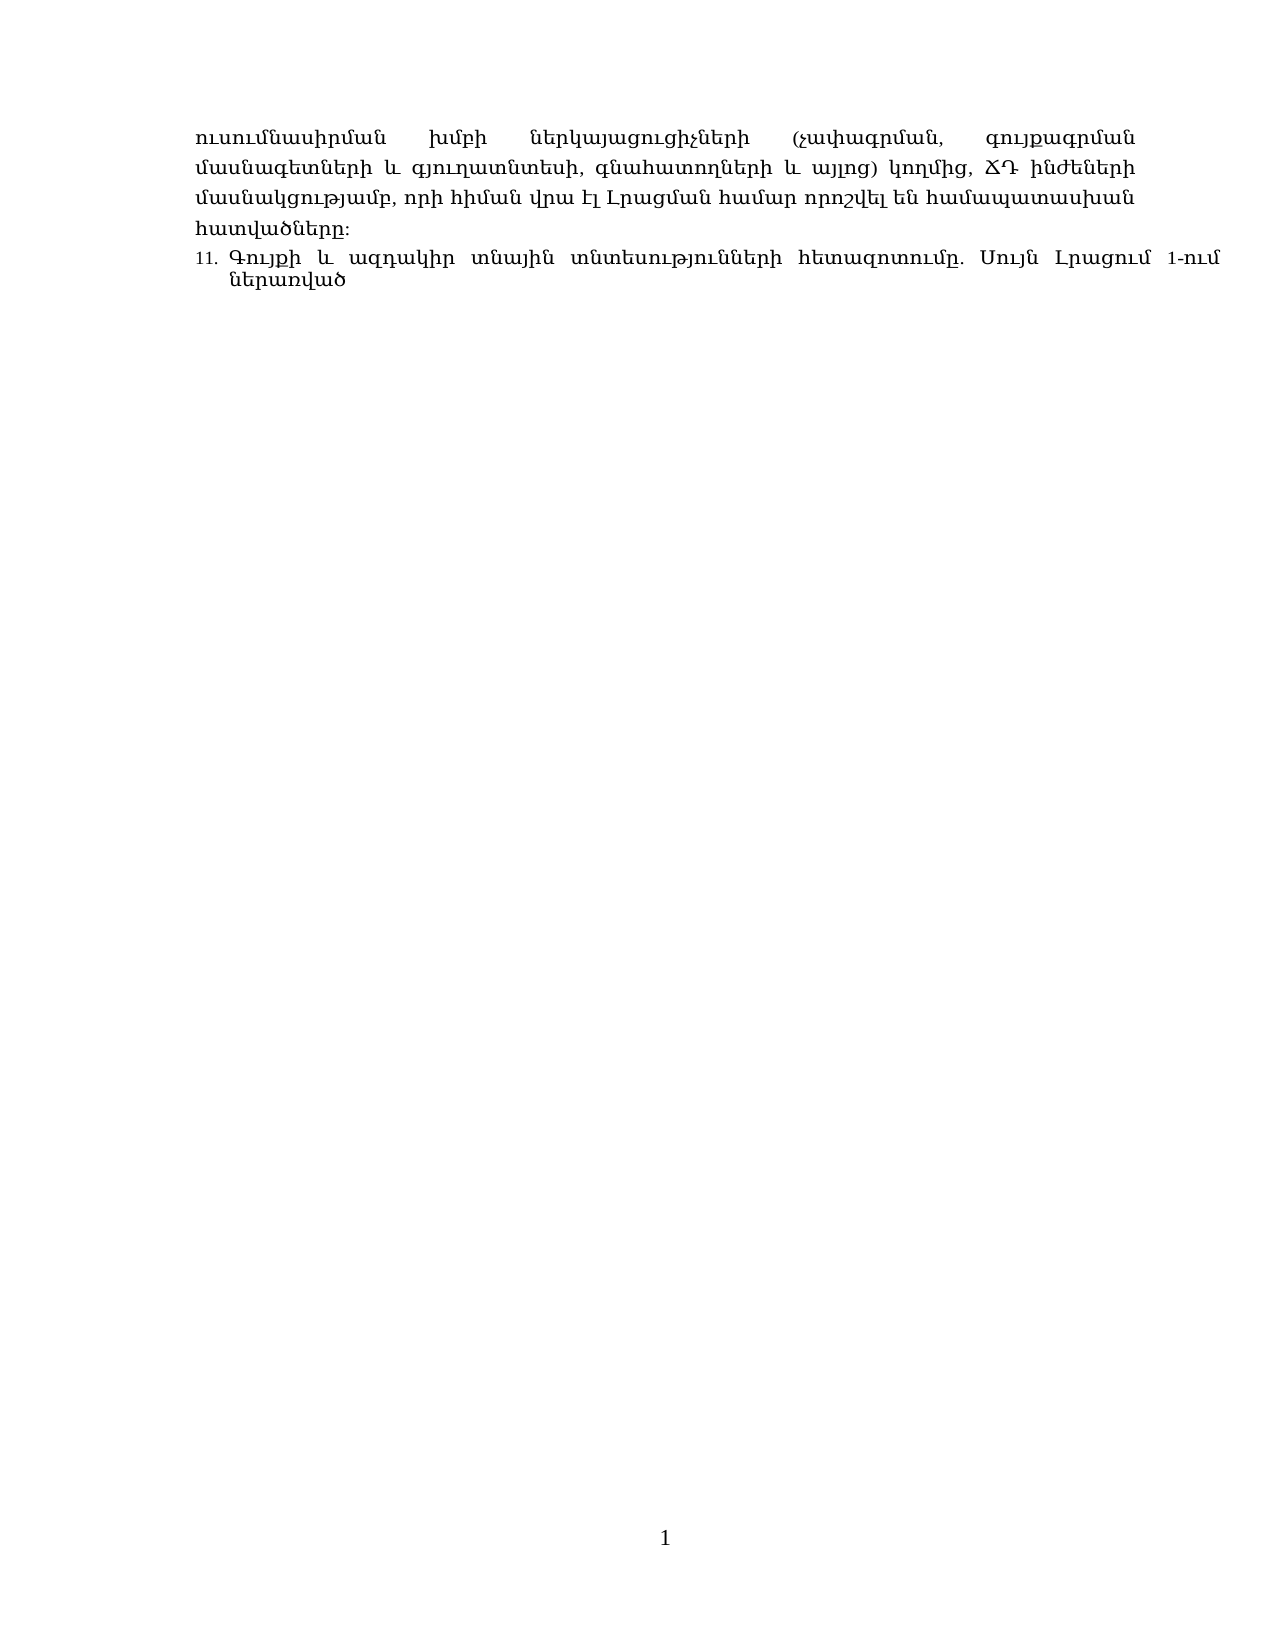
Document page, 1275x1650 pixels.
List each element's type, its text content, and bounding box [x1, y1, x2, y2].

list Գույքի և ազդակիր տնային տնտեսությունների հետազոտումը. Սույն Լրացում 1-ում ներառված [195, 247, 1221, 290]
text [195, 127, 1136, 239]
